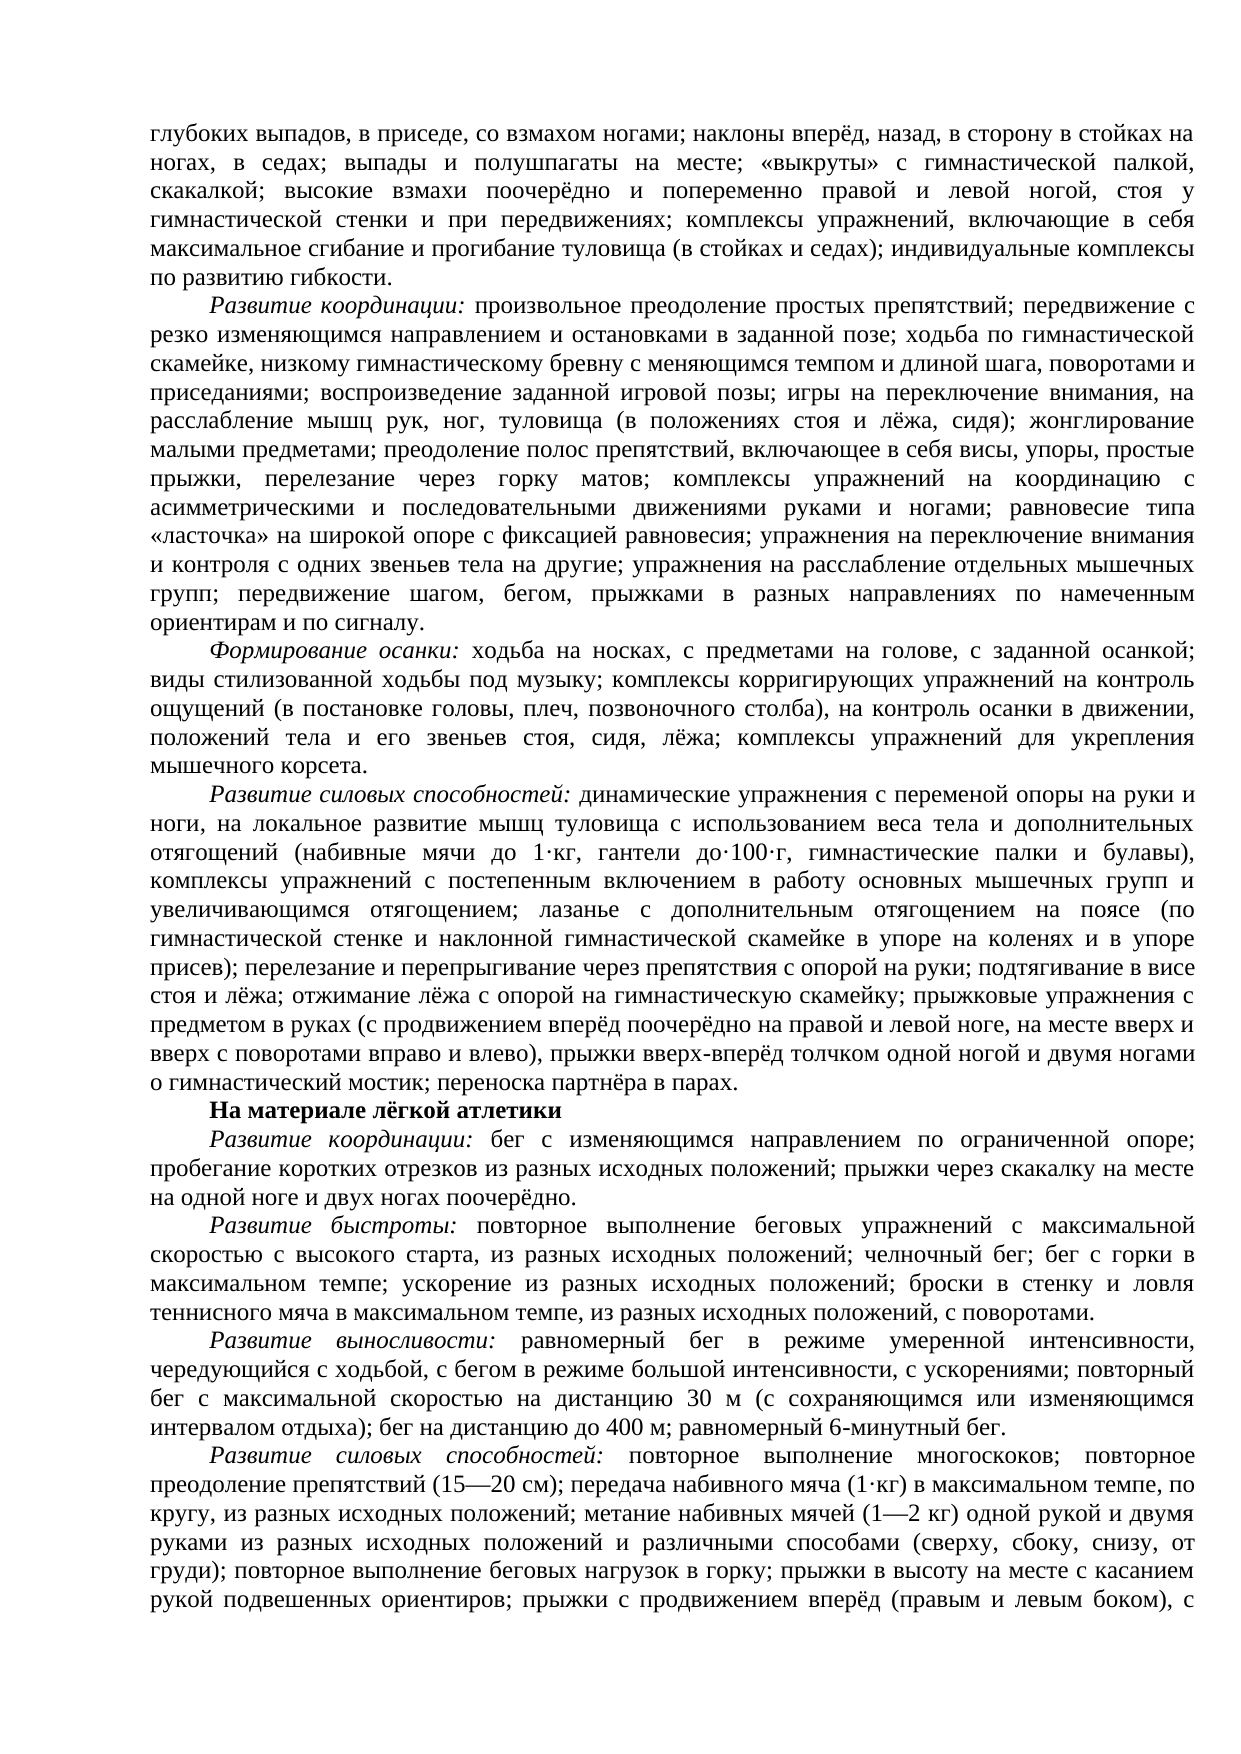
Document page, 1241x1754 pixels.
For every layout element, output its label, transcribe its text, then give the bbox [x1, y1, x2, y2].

text На материале лёгкой атлетики [150, 1096, 1196, 1124]
text Развитие силовых способностей: динамические упражнения с переменой опоры на руки и ноги, на локальное развитие мышц туловища с использованием веса тела и дополнительных отягощений (набивные мячи до 1·кг, гантели до·100·г, гимнастические палки и булавы), комплексы упражнений с постепенным включением в работу основных мышечных групп и увеличивающимся отягощением; лазанье с дополнительным отягощением на поясе (по гимнастической стенке и наклонной гимнастической скамейке в упоре на коленях и в упоре присев); перелезание и перепрыгивание через препятствия с опорой на руки; подтягивание в висе стоя и лёжа; отжимание лёжа с опорой на гимнастическую скамейку; прыжковые упражнения с предметом в руках (с продвижением вперёд поочерёдно на правой и левой ноге, на месте вверх и вверх с поворотами вправо и влево), прыжки вверх-вперёд толчком одной ногой и двумя ногами о гимнастический мостик; переноска партнёра в парах. [150, 779, 1196, 1096]
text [150, 118, 1196, 291]
text Развитие выносливости: равномерный бег в режиме умеренной интенсивности, чередующийся с ходьбой, с бегом в режиме большой интенсивности, с ускорениями; повторный бег с максимальной скоростью на дистанцию 30 м (с сохраняющимся или изменяющимся интервалом отдыха); бег на дистанцию до 400 м; равномерный 6-минутный бег. [150, 1326, 1196, 1441]
text Развитие быстроты: повторное выполнение беговых упражнений с максимальной скоростью с высокого старта, из разных исходных положений; челночный бег; бег с горки в максимальном темпе; ускорение из разных исходных положений; броски в стенку и ловля теннисного мяча в максимальном темпе, из разных исходных положений, с поворотами. [150, 1211, 1196, 1326]
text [150, 1441, 1196, 1613]
text Развитие координации: бег с изменяющимся направлением по ограниченной опоре; пробегание коротких отрезков из разных исходных положений; прыжки через скакалку на месте на одной ноге и двух ногах поочерёдно. [150, 1124, 1196, 1211]
text Формирование осанки: ходьба на носках, с предметами на голове, с заданной осанкой; виды стилизованной ходьбы под музыку; комплексы корригирующих упражнений на контроль ощущений (в постановке головы, плеч, позвоночного столба), на контроль осанки в движении, положений тела и его звеньев стоя, сидя, лёжа; комплексы упражнений для укрепления мышечного корсета. [150, 636, 1196, 779]
text Развитие координации: произвольное преодоление простых препятствий; передвижение с резко изменяющимся направлением и остановками в заданной позе; ходьба по гимнастической скамейке, низкому гимнастическому бревну с меняющимся темпом и длиной шага, поворотами и приседаниями; воспроизведение заданной игровой позы; игры на переключение внимания, на расслабление мышц рук, ног, туловища (в положениях стоя и лёжа, сидя); жонглирование малыми предметами; преодоление полос препятствий, включающее в себя висы, упоры, простые прыжки, перелезание через горку матов; комплексы упражнений на координацию с асимметрическими и последовательными движениями руками и ногами; равновесие типа «ласточка» на широкой опоре с фиксацией равновесия; упражнения на переключение внимания и контроля с одних звеньев тела на другие; упражнения на расслабление отдельных мышечных групп; передвижение шагом, бегом, прыжками в разных направлениях по намеченным ориентирам и по сигналу. [150, 291, 1196, 636]
